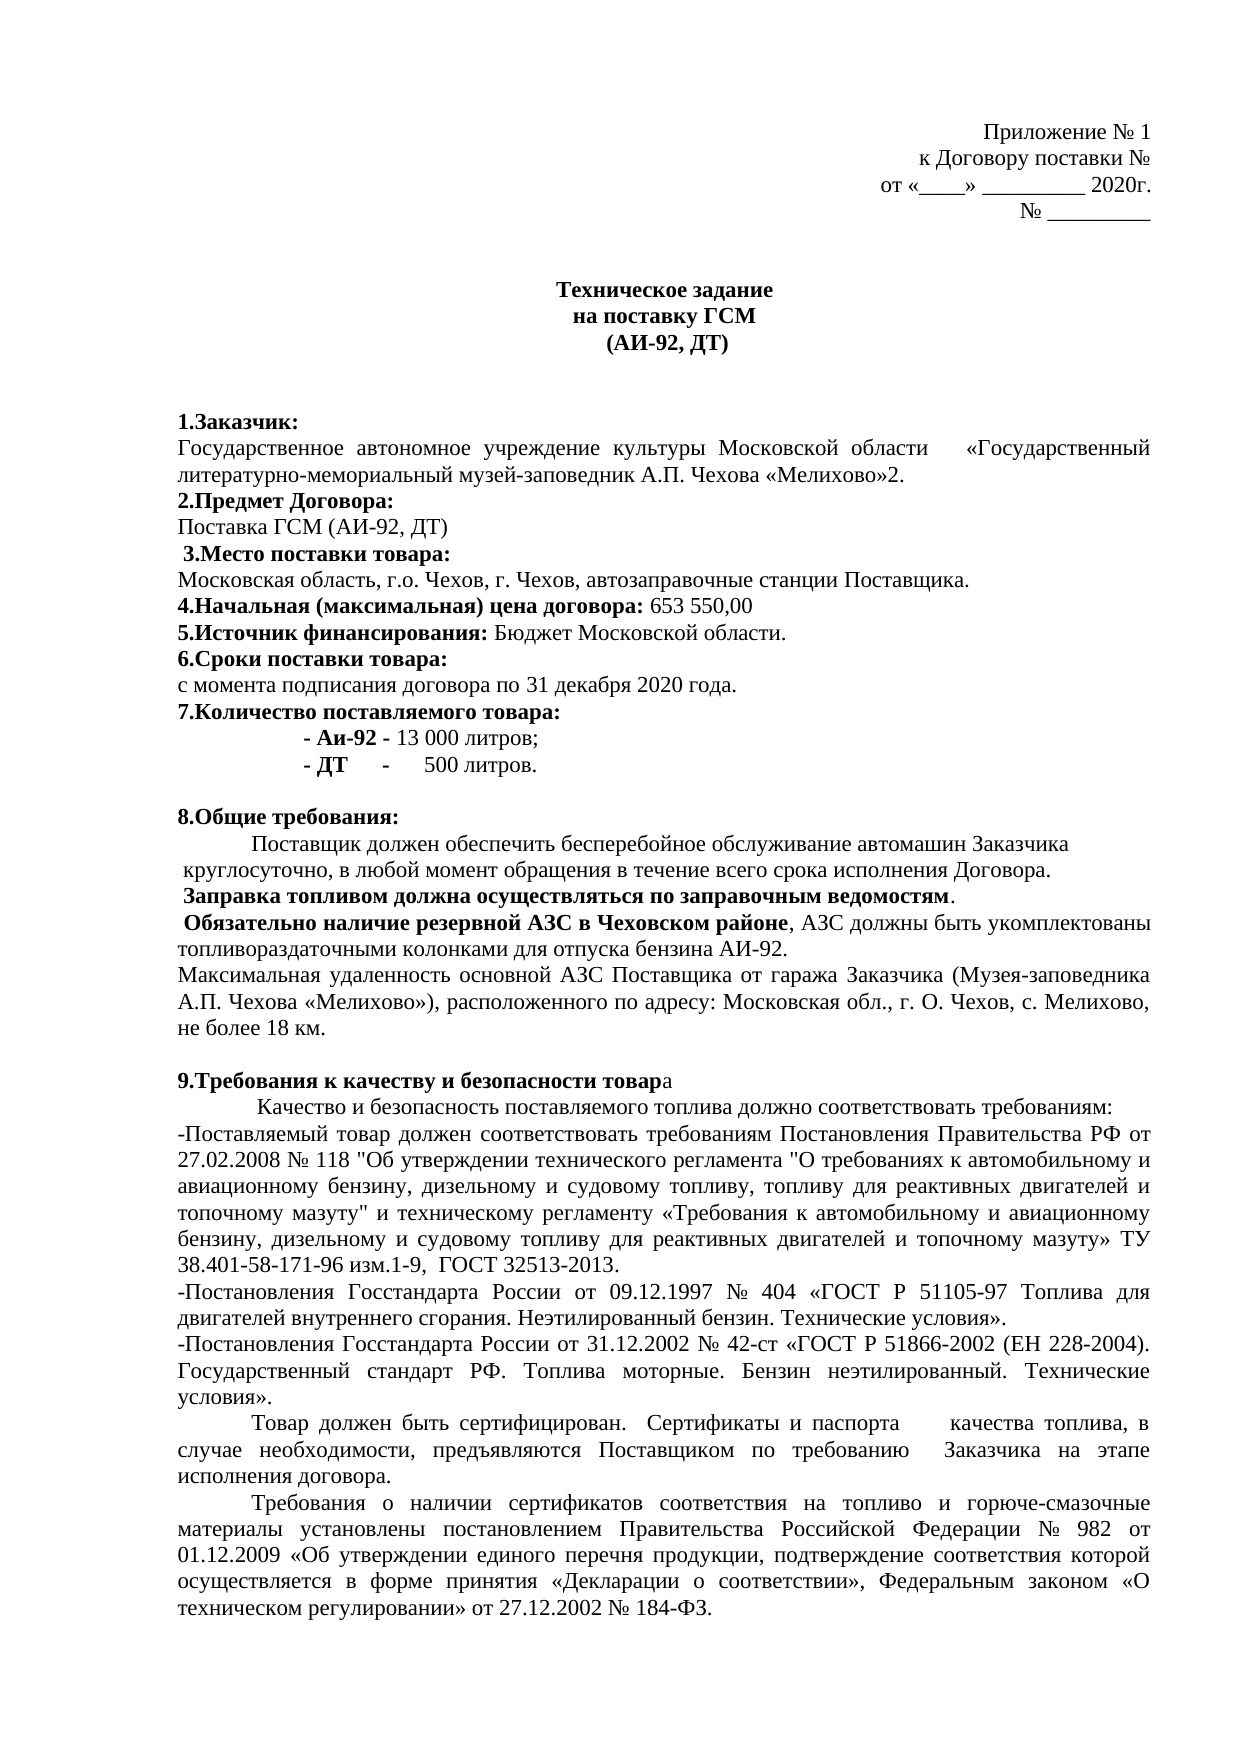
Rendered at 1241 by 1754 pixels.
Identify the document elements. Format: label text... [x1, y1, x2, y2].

text 7.Количество поставляемого товара: [177, 698, 1152, 724]
text Максимальная удаленность основной АЗС Поставщика от гаража Заказчика (Музея-заповедника А.П. Чехова «Мелихово»), расположенного по адресу: Московская обл., г. О. Чехов, с. Мелихово, не более 18 км. [177, 961, 1152, 1041]
text 9.Требования к качеству и безопасности товара [177, 1067, 1152, 1093]
text № _________ [177, 197, 1152, 223]
text 5.Источник финансирования: Бюджет Московской области. [177, 619, 1152, 645]
text круглосуточно, в любой момент обращения в течение всего срока исполнения Договора. [177, 856, 1152, 882]
text Приложение № 1 [177, 118, 1152, 144]
text 3.Место поставки товара: [177, 540, 1152, 566]
text Товар должен быть сертифицирован. Сертификаты и паспорта качества топлива, в случае необходимости, предъявляются Поставщиком по требованию Заказчика на этапе исполнения договора. [177, 1409, 1152, 1488]
text Требования о наличии сертификатов соответствия на топливо и горюче-смазочные материалы установлены постановлением Правительства Российской Федерации № 982 от 01.12.2009 «Об утверждении единого перечня продукции, подтверждение соответствия которой осуществляется в форме принятия «Декларации о соответствии», Федеральным законом «О техническом регулировании» от 27.12.2002 № 184-ФЗ. [162, 1488, 1152, 1620]
text - Аи-92 - 13 000 литров; [177, 724, 1152, 751]
text Государственное автономное учреждение культуры Московской области «Государственный литературно-мемориальный музей-заповедник А.П. Чехова «Мелихово»2. [177, 434, 1152, 487]
text Поставщик должен обеспечить бесперебойное обслуживание автомашин Заказчика [177, 830, 1152, 856]
text Московская область, г.о. Чехов, г. Чехов, автозаправочные станции Поставщика. [177, 566, 1152, 592]
text Техническое задание [177, 276, 1152, 303]
text Поставка ГСМ (АИ-92, ДТ) [177, 513, 1152, 540]
text Качество и безопасность поставляемого топлива должно соответствовать требованиям: [177, 1093, 1152, 1119]
text 1.Заказчик: [177, 408, 1152, 434]
text от «____» _________ 2020г. [177, 171, 1152, 197]
text с момента подписания договора по 31 декабря 2020 года. [177, 672, 1152, 698]
text Обязательно наличие резервной АЗС в Чеховском районе, АЗС должны быть укомплектованы топливораздаточными колонками для отпуска бензина АИ-92. [177, 909, 1152, 961]
text 8.Общие требования: [177, 803, 1152, 830]
text Заправка топливом должна осуществляться по заправочным ведомостям. [177, 882, 1152, 909]
text к Договору поставки № [177, 144, 1152, 171]
text -Постановления Госстандарта России от 31.12.2002 № 42-ст «ГОСТ Р 51866-2002 (ЕН 228-2004). Государственный стандарт РФ. Топлива моторные. Бензин неэтилированный. Технические условия». [177, 1330, 1152, 1409]
text (АИ-92, ДТ) [177, 329, 1152, 355]
text -Поставляемый товар должен соответствовать требованиям Постановления Правительства РФ от 27.02.2008 № 118 "Об утверждении технического регламента "О требованиях к автомобильному и авиационному бензину, дизельному и судовому топливу, топливу для реактивных двигателей и топочному мазуту" и техническому регламенту «Требования к автомобильному и авиационному бензину, дизельному и судовому топливу для реактивных двигателей и топочному мазуту» ТУ 38.401-58-171-96 изм.1-9, ГОСТ 32513-2013. [177, 1119, 1152, 1278]
text - ДТ - 500 литров. [177, 751, 1152, 777]
text 4.Начальная (максимальная) цена договора: 653 550,00 [177, 592, 1152, 619]
text 2.Предмет Договора: [177, 487, 1152, 513]
text 6.Сроки поставки товара: [177, 645, 1152, 672]
text -Постановления Госстандарта России от 09.12.1997 № 404 «ГОСТ Р 51105-97 Топлива для двигателей внутреннего сгорания. Неэтилированный бензин. Технические условия». [177, 1278, 1152, 1330]
text на поставку ГСМ [177, 303, 1152, 329]
